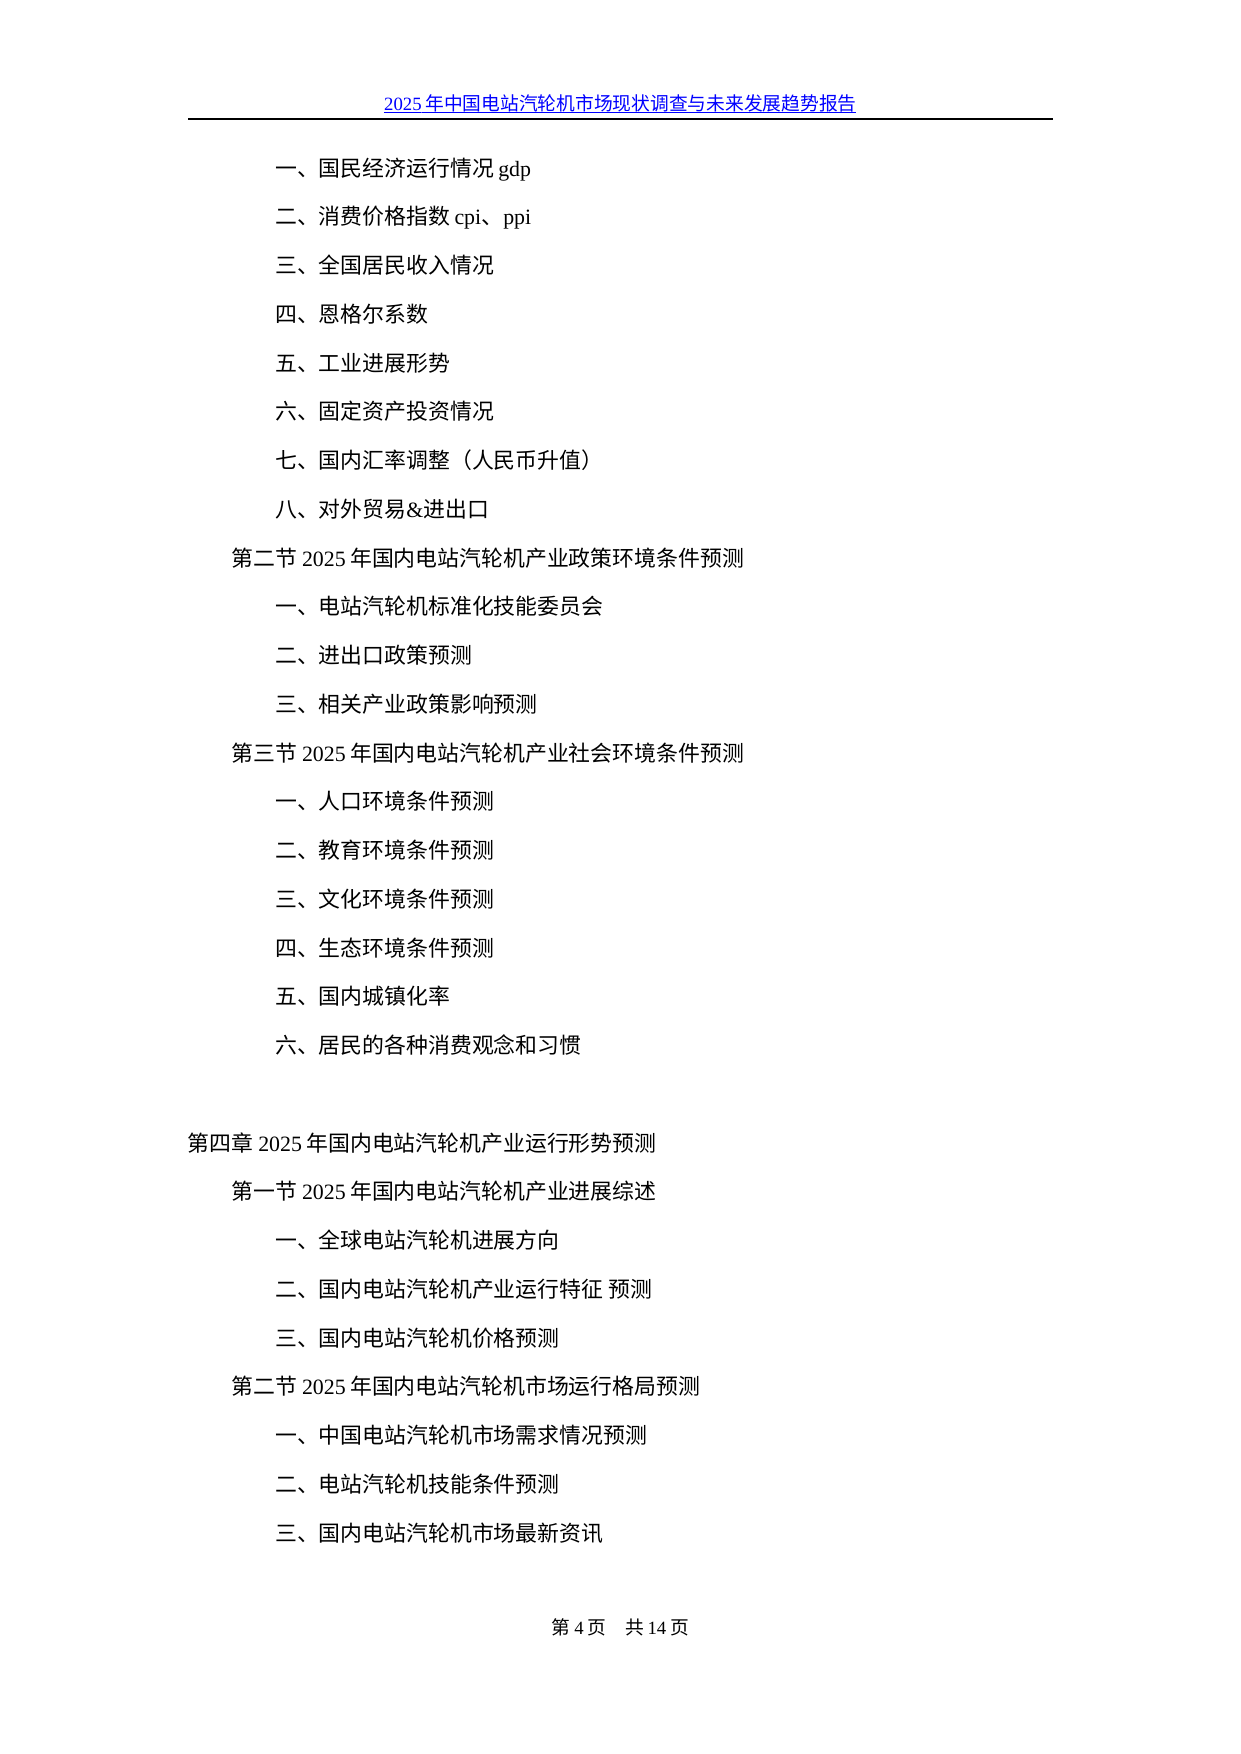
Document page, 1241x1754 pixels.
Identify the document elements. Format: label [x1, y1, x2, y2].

text [187, 150, 1053, 1548]
